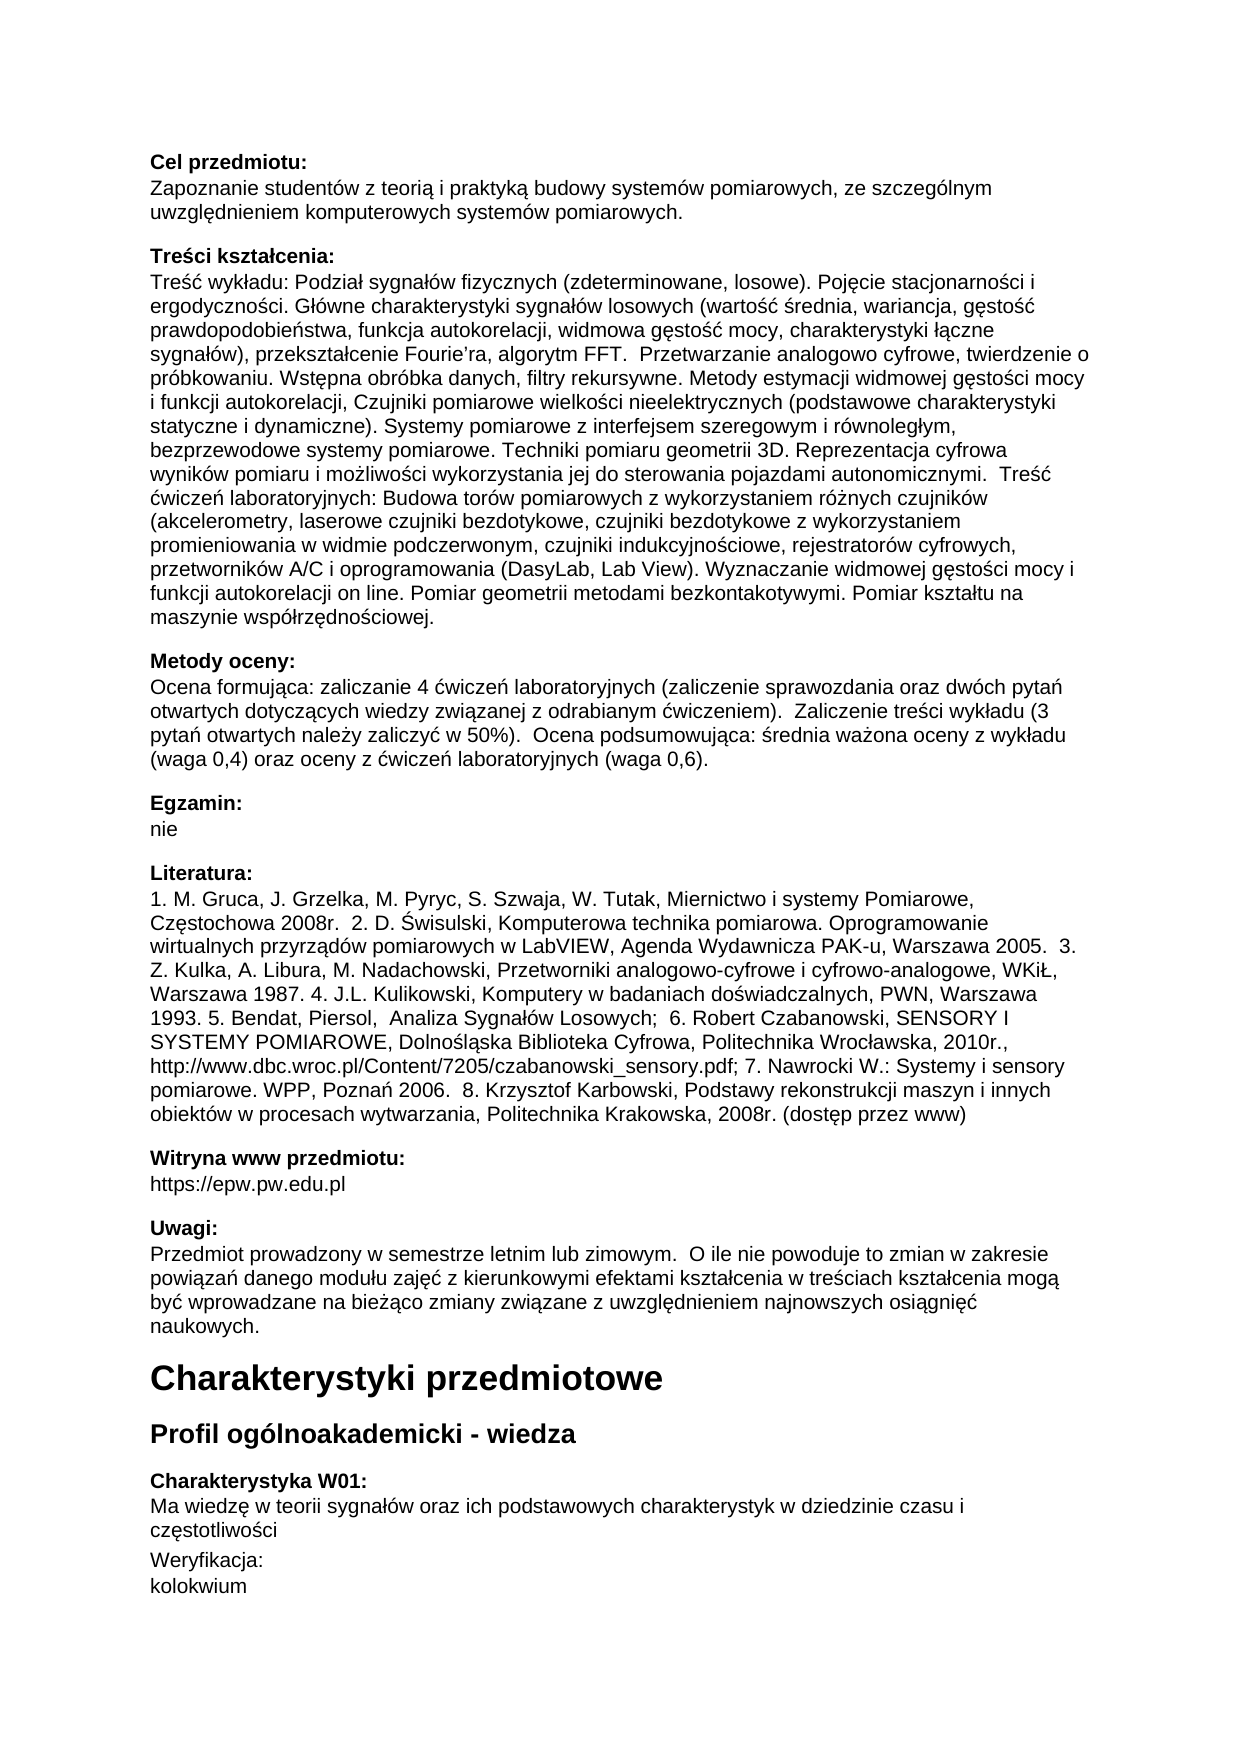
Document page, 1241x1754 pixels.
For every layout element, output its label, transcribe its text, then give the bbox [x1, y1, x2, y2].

text Uwagi: [150, 1216, 1090, 1239]
text Treści kształcenia: [150, 244, 1090, 268]
text Witryna www przedmiotu: [150, 1146, 1090, 1170]
text Egzamin: [150, 791, 1090, 814]
text nie [150, 817, 1090, 841]
text Zapoznanie studentów z teorią i praktyką budowy systemów pomiarowych, ze szczególnym uwzględnieniem komputerowych systemów pomiarowych. [150, 176, 1090, 224]
text Przedmiot prowadzony w semestrze letnim lub zimowym. O ile nie powoduje to zmian w zakresie powiązań danego modułu zajęć z kierunkowymi efektami kształcenia w treściach kształcenia mogą być wprowadzane na bieżąco zmiany związane z uwzględnieniem najnowszych osiągnięć naukowych. [150, 1242, 1090, 1337]
text Literatura: [150, 860, 1090, 884]
text https://epw.pw.edu.pl [150, 1172, 1090, 1196]
text 1. M. Gruca, J. Grzelka, M. Pyryc, S. Szwaja, W. Tutak, Miernictwo i systemy Pomiarowe, Częstochowa 2008r. 2. D. Świsulski, Komputerowa technika pomiarowa. Oprogramowanie wirtualnych przyrządów pomiarowych w LabVIEW, Agenda Wydawnicza PAK-u, Warszawa 2005. 3. Z. Kulka, A. Libura, M. Nadachowski, Przetworniki analogowo-cyfrowe i cyfrowo-analogowe, WKiŁ, Warszawa 1987. 4. J.L. Kulikowski, Komputery w badaniach doświadczalnych, PWN, Warszawa 1993. 5. Bendat, Piersol, Analiza Sygnałów Losowych; 6. Robert Czabanowski, SENSORY I SYSTEMY POMIAROWE, Dolnośląska Biblioteka Cyfrowa, Politechnika Wrocławska, 2010r., http://www.dbc.wroc.pl/Content/7205/czabanowski_sensory.pdf; 7. Nawrocki W.: Systemy i sensory pomiarowe. WPP, Poznań 2006. 8. Krzysztof Karbowski, Podstawy rekonstrukcji maszyn i innych obiektów w procesach wytwarzania, Politechnika Krakowska, 2008r. (dostęp przez www) [150, 886, 1090, 1126]
text Weryfikacja: [150, 1548, 1090, 1572]
text kolokwium [150, 1574, 1090, 1598]
subtitle Profil ogólnoakademicki - wiedza [150, 1418, 1090, 1449]
text Ocena formująca: zaliczanie 4 ćwiczeń laboratoryjnych (zaliczenie sprawozdania oraz dwóch pytań otwartych dotyczących wiedzy związanej z odrabianym ćwiczeniem). Zaliczenie treści wykładu (3 pytań otwartych należy zaliczyć w 50%). Ocena podsumowująca: średnia ważona oceny z wykładu (waga 0,4) oraz oceny z ćwiczeń laboratoryjnych (waga 0,6). [150, 675, 1090, 771]
text Cel przedmiotu: [150, 150, 1090, 174]
text Treść wykładu: Podział sygnałów fizycznych (zdeterminowane, losowe). Pojęcie stacjonarności i ergodyczności. Główne charakterystyki sygnałów losowych (wartość średnia, wariancja, gęstość prawdopodobieństwa, funkcja autokorelacji, widmowa gęstość mocy, charakterystyki łączne sygnałów), przekształcenie Fourie’ra, algorytm FFT. Przetwarzanie analogowo cyfrowe, twierdzenie o próbkowaniu. Wstępna obróbka danych, filtry rekursywne. Metody estymacji widmowej gęstości mocy i funkcji autokorelacji, Czujniki pomiarowe wielkości nieelektrycznych (podstawowe charakterystyki statyczne i dynamiczne). Systemy pomiarowe z interfejsem szeregowym i równoległym, bezprzewodowe systemy pomiarowe. Techniki pomiaru geometrii 3D. Reprezentacja cyfrowa wyników pomiaru i możliwości wykorzystania jej do sterowania pojazdami autonomicznymi. Treść ćwiczeń laboratoryjnych: Budowa torów pomiarowych z wykorzystaniem różnych czujników (akcelerometry, laserowe czujniki bezdotykowe, czujniki bezdotykowe z wykorzystaniem promieniowania w widmie podczerwonym, czujniki indukcyjnościowe, rejestratorów cyfrowych, przetworników A/C i oprogramowania (DasyLab, Lab View). Wyznaczanie widmowej gęstości mocy i funkcji autokorelacji on line. Pomiar geometrii metodami bezkontakotywymi. Pomiar kształtu na maszynie współrzędnościowej. [150, 270, 1090, 629]
text Metody oceny: [150, 649, 1090, 673]
text Ma wiedzę w teorii sygnałów oraz ich podstawowych charakterystyk w dziedzinie czasu i częstotliwości [150, 1494, 1090, 1542]
text Charakterystyka W01: [150, 1469, 1090, 1493]
subtitle Charakterystyki przedmiotowe [150, 1357, 1090, 1398]
